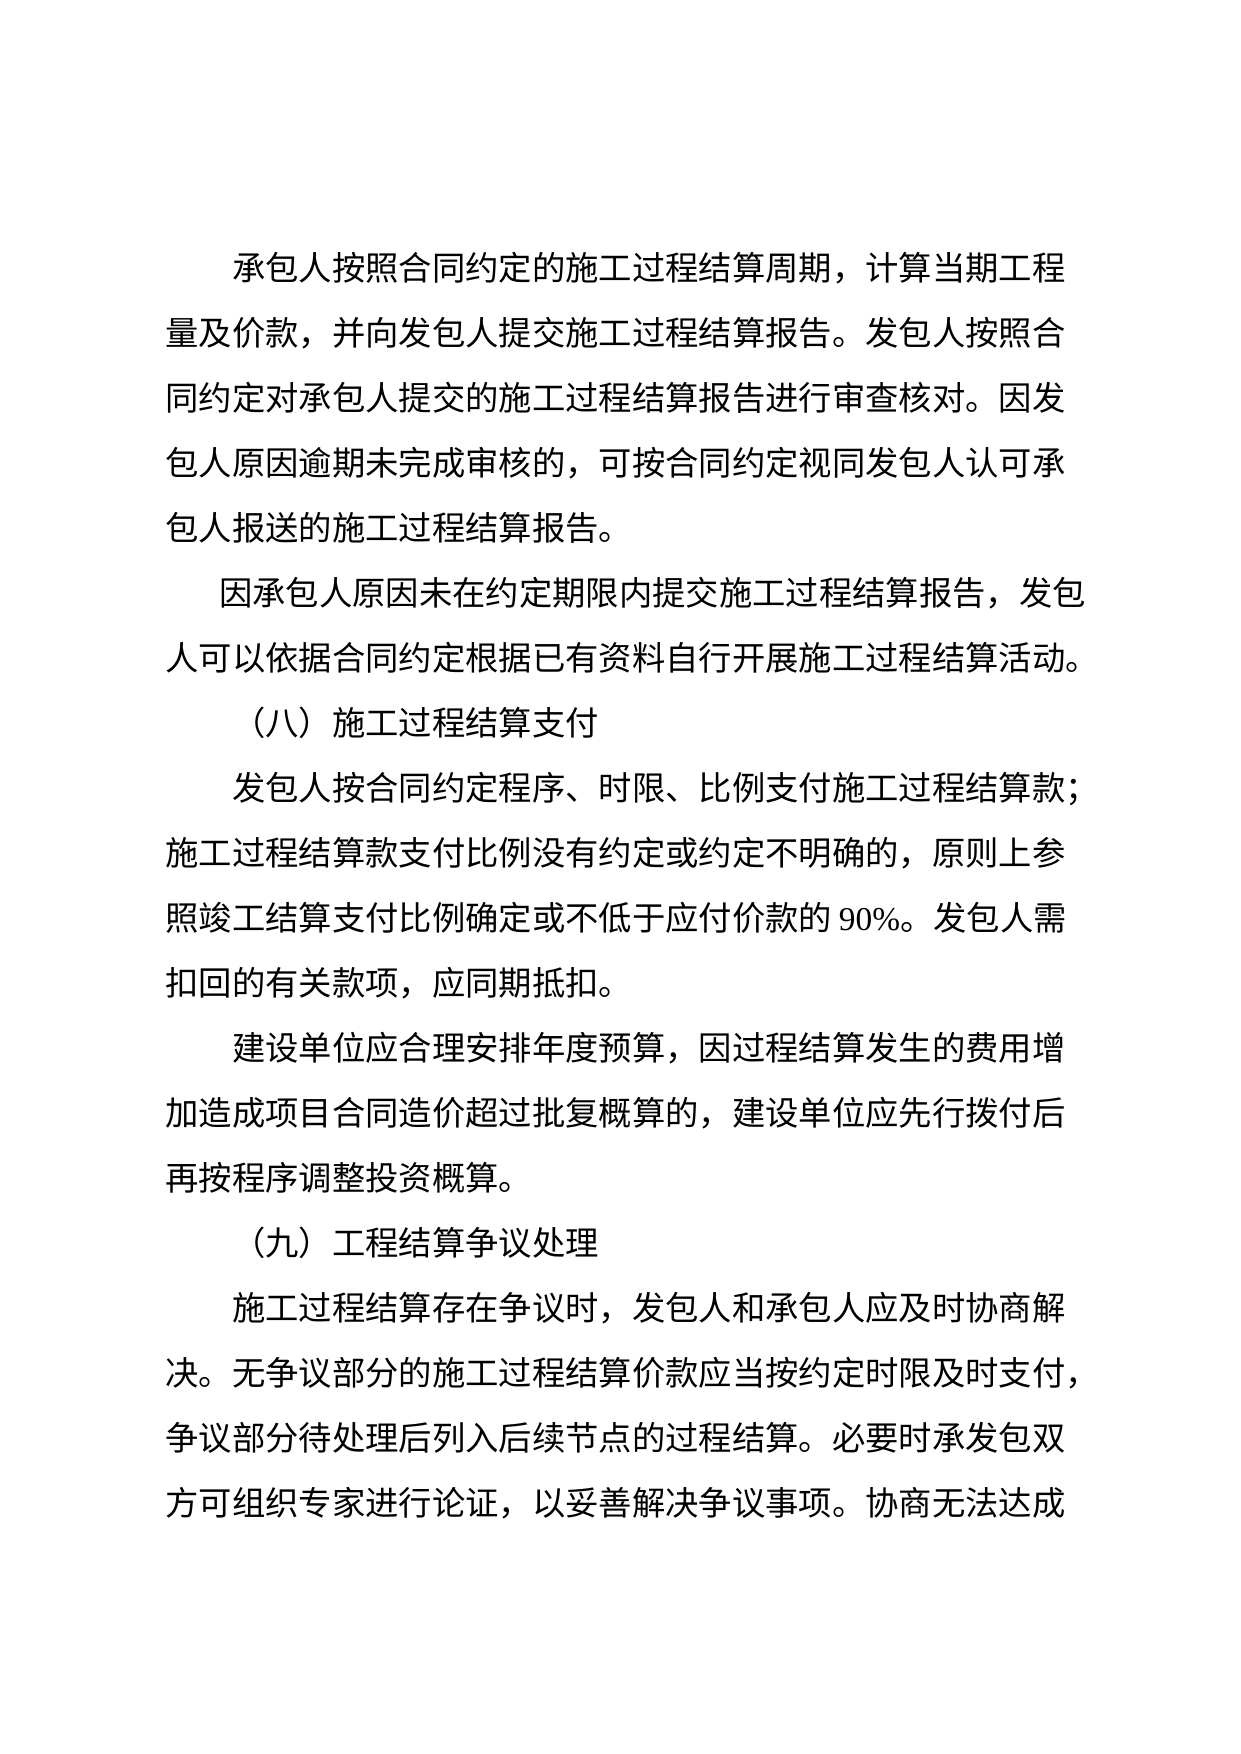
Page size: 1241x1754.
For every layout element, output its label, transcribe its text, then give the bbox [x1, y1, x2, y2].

text （八）施工过程结算支付 [165, 688, 1087, 753]
text 建设单位应合理安排年度预算，因过程结算发生的费用增加造成项目合同造价超过批复概算的，建设单位应先行拨付后再按程序调整投资概算。 [165, 1013, 1087, 1208]
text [165, 1273, 1087, 1533]
text 因承包人原因未在约定期限内提交施工过程结算报告，发包人可以依据合同约定根据已有资料自行开展施工过程结算活动。 [165, 558, 1087, 688]
text 承包人按照合同约定的施工过程结算周期，计算当期工程量及价款，并向发包人提交施工过程结算报告。发包人按照合同约定对承包人提交的施工过程结算报告进行审查核对。因发包人原因逾期未完成审核的，可按合同约定视同发包人认可承包人报送的施工过程结算报告。 [165, 233, 1087, 558]
text （九）工程结算争议处理 [165, 1208, 1087, 1273]
text 发包人按合同约定程序、时限、比例支付施工过程结算款；施工过程结算款支付比例没有约定或约定不明确的，原则上参照竣工结算支付比例确定或不低于应付价款的90%。发包人需扣回的有关款项，应同期抵扣。 [165, 753, 1087, 1013]
